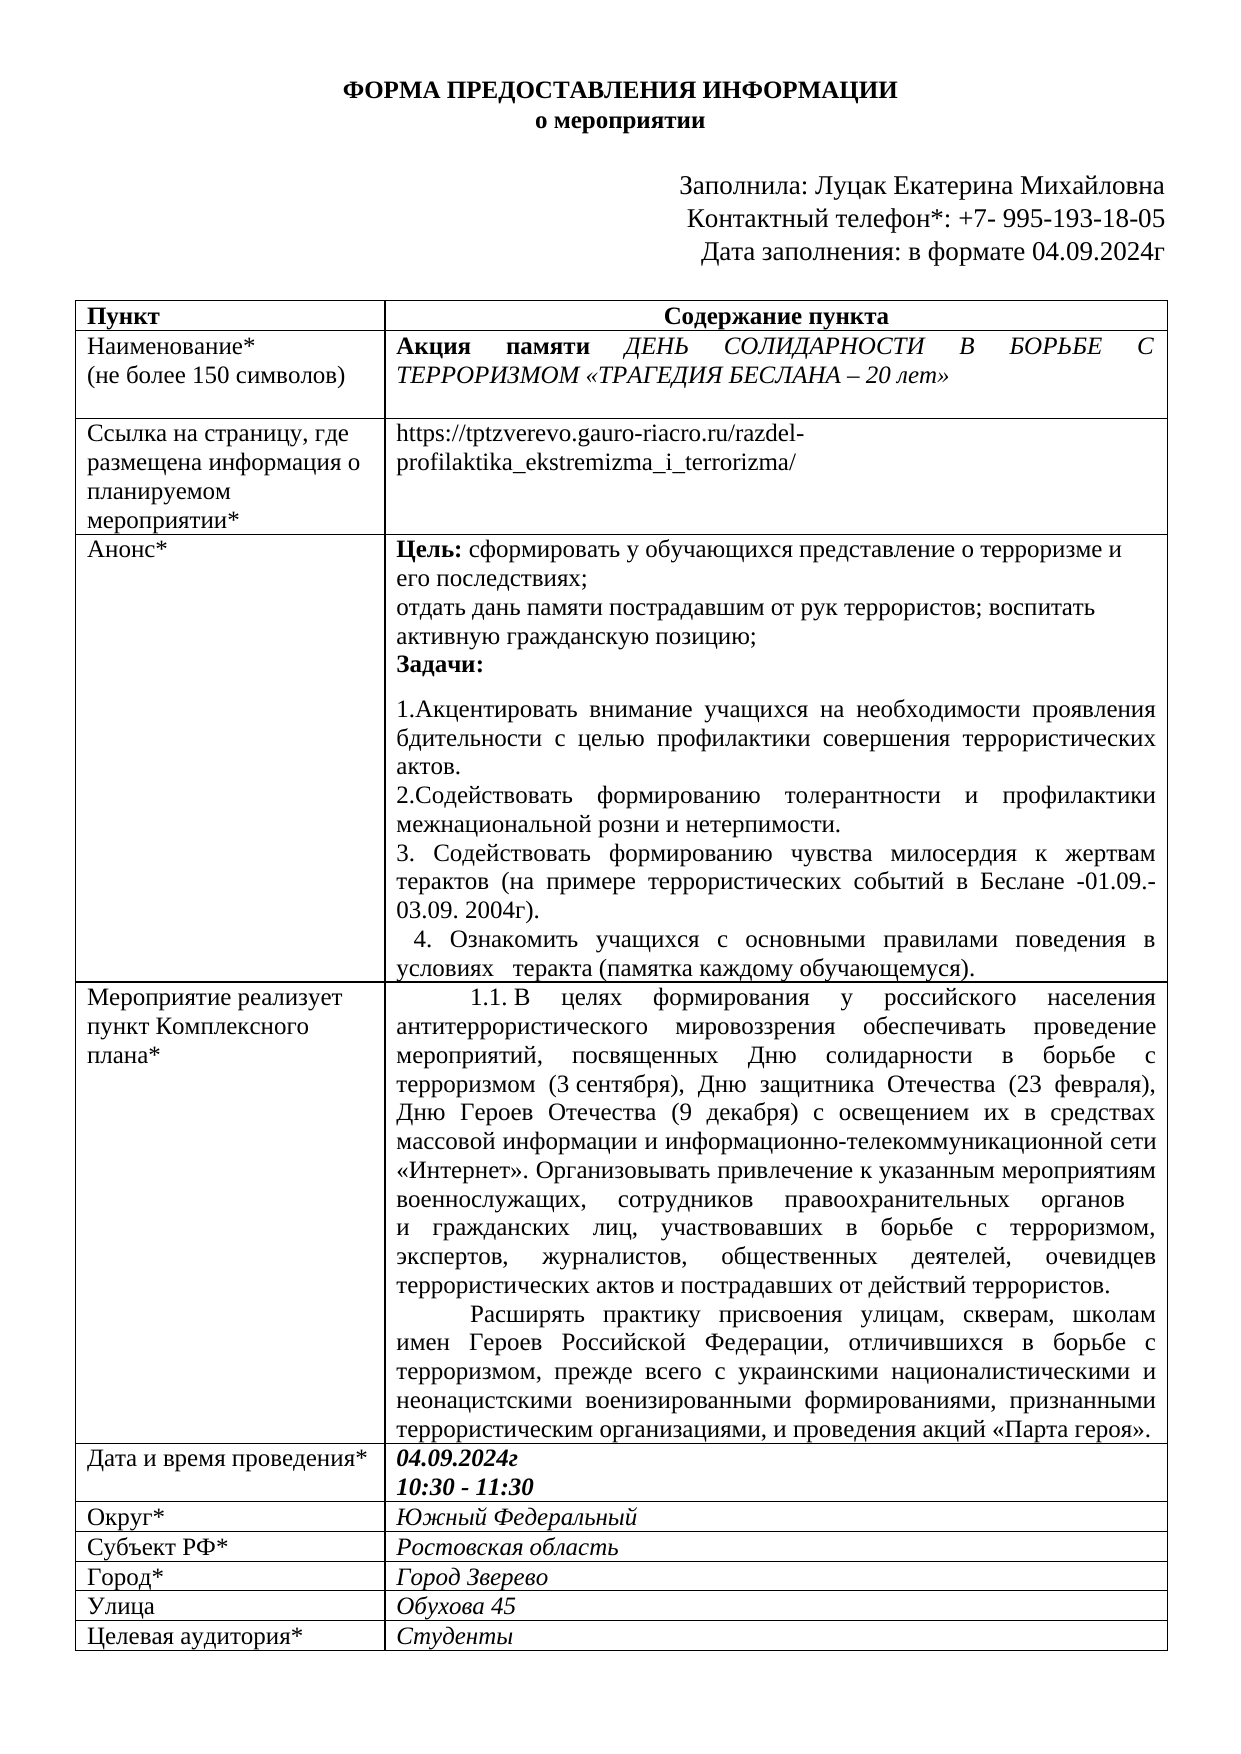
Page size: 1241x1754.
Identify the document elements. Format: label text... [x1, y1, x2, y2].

table_cell https://tptzverevo.gauro-riacro.ru/razdel-profilaktika_ekstremizma_i_terrorizma/ [386, 419, 1167, 533]
table_cell Ростовская область [386, 1532, 1167, 1561]
table_cell Город* [76, 1562, 384, 1590]
table_cell 04.09.2024г 10:30 - 11:30 [386, 1444, 1167, 1501]
table_cell Ссылка на страницу, где размещена информация о планируемом мероприятии* [76, 419, 384, 533]
text о мероприятии [75, 105, 1165, 134]
table_cell Дата и время проведения* [76, 1444, 384, 1501]
table_cell Цель: сформировать у обучающихся представление о терроризме и его последствиях; отдать дань памяти пострадавшим от рук террористов; воспитать активную гражданскую позицию; Задачи: 1.Акцентировать внимание учащихся на необходимости проявления бдительности с целью профилактики совершения террористических актов. 2.Содействовать формированию толерантности и профилактики межнациональной розни и нетерпимости. 3. Содействовать формированию чувства милосердия к жертвам терактов (на примере террористических событий в Беслане -01.09.-03.09. 2004г). 4. Ознакомить учащихся с основными правилами поведения в условиях теракта (памятка каждому обучающемуся). [386, 535, 1167, 981]
table_header Содержание пункта [386, 301, 1167, 330]
table_cell Субъект РФ* [76, 1532, 384, 1561]
table_cell Целевая аудитория* [76, 1621, 384, 1650]
text ФОРМА ПРЕДОСТАВЛЕНИЯ ИНФОРМАЦИИ [75, 75, 1165, 104]
table_cell Обухова 45 [386, 1591, 1167, 1620]
text Дата заполнения: в формате 04.09.2024г [75, 234, 1165, 266]
table_cell 1.1. В целях формирования у российского населения антитеррористического мировоззрения обеспечивать проведение мероприятий, посвященных Дню солидарности в борьбе с терроризмом (3 сентября), Дню защитника Отечества (23 февраля), Дню Героев Отечества (9 декабря) с освещением их в средствах массовой информации и информационно-телекоммуникационной сети «Интернет». Организовывать привлечение к указанным мероприятиям военнослужащих, сотрудников правоохранительных органов и гражданских лиц, участвовавших в борьбе с терроризмом, экспертов, журналистов, общественных деятелей, очевидцев террористических актов и пострадавших от действий террористов. Расширять практику присвоения улицам, скверам, школам имен Героев Российской Федерации, отличившихся в борьбе с терроризмом, прежде всего с украинскими националистическими и неонацистскими военизированными формированиями, признанными террористическим организациями, и проведения акций «Парта героя». [386, 983, 1167, 1442]
table_cell Город Зверево [386, 1562, 1167, 1590]
table_cell Акция памяти ДЕНЬ СОЛИДАРНОСТИ В БОРЬБЕ С ТЕРРОРИЗМОМ «ТРАГЕДИЯ БЕСЛАНА – 20 лет» [386, 331, 1167, 417]
text Контактный телефон*: +7- 995-193-18-05 [75, 202, 1165, 233]
table_cell Мероприятие реализует пункт Комплексного плана* [76, 983, 384, 1442]
table_cell Округ* [76, 1502, 384, 1531]
text Заполнила: Луцак Екатерина Михайловна [75, 169, 1165, 200]
table_cell Студенты [386, 1621, 1167, 1650]
table_header Пункт [76, 301, 384, 330]
table_cell Южный Федеральный [386, 1502, 1167, 1531]
table_cell Наименование* (не более 150 символов) [76, 331, 384, 417]
table_cell Анонс* [76, 535, 384, 981]
table_cell Улица [76, 1591, 384, 1620]
